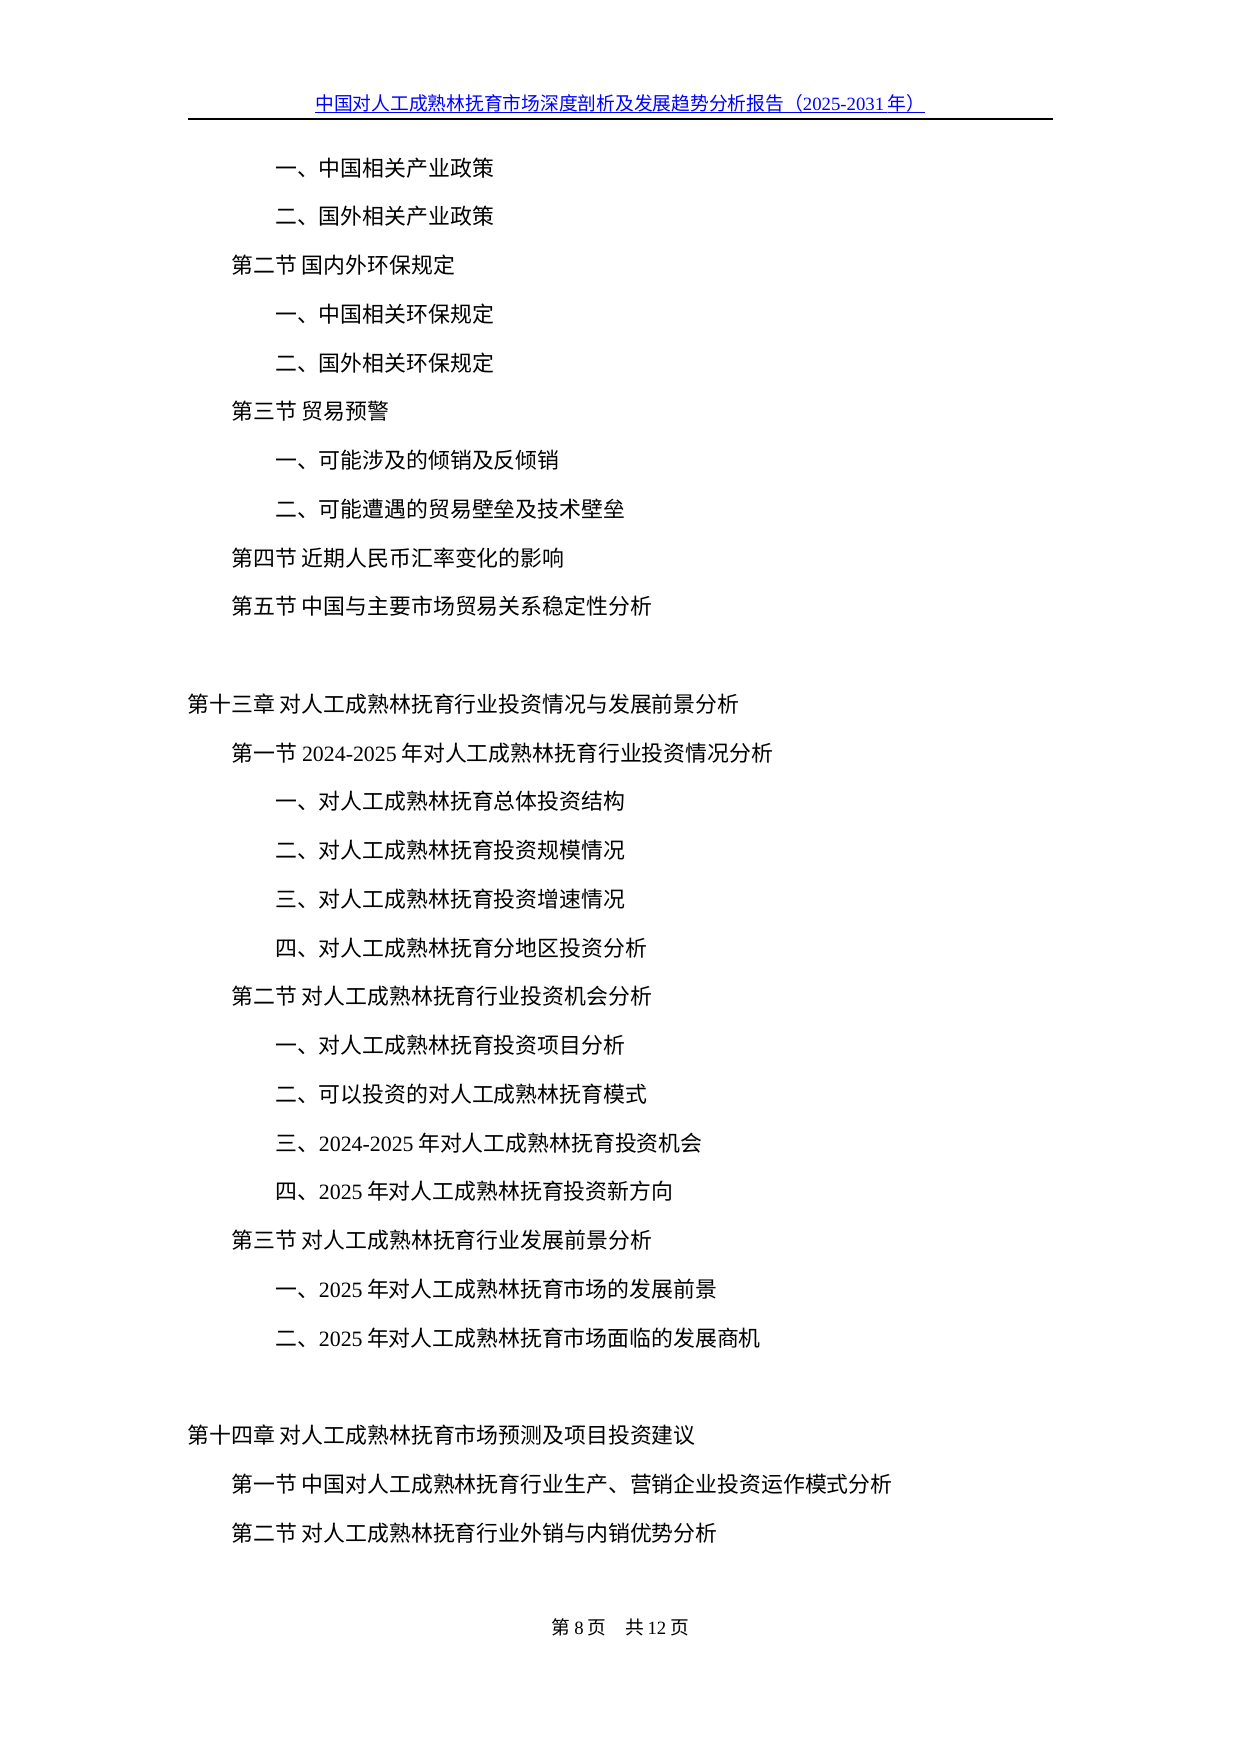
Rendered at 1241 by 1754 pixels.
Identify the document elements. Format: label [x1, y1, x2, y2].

text [187, 150, 1053, 1548]
